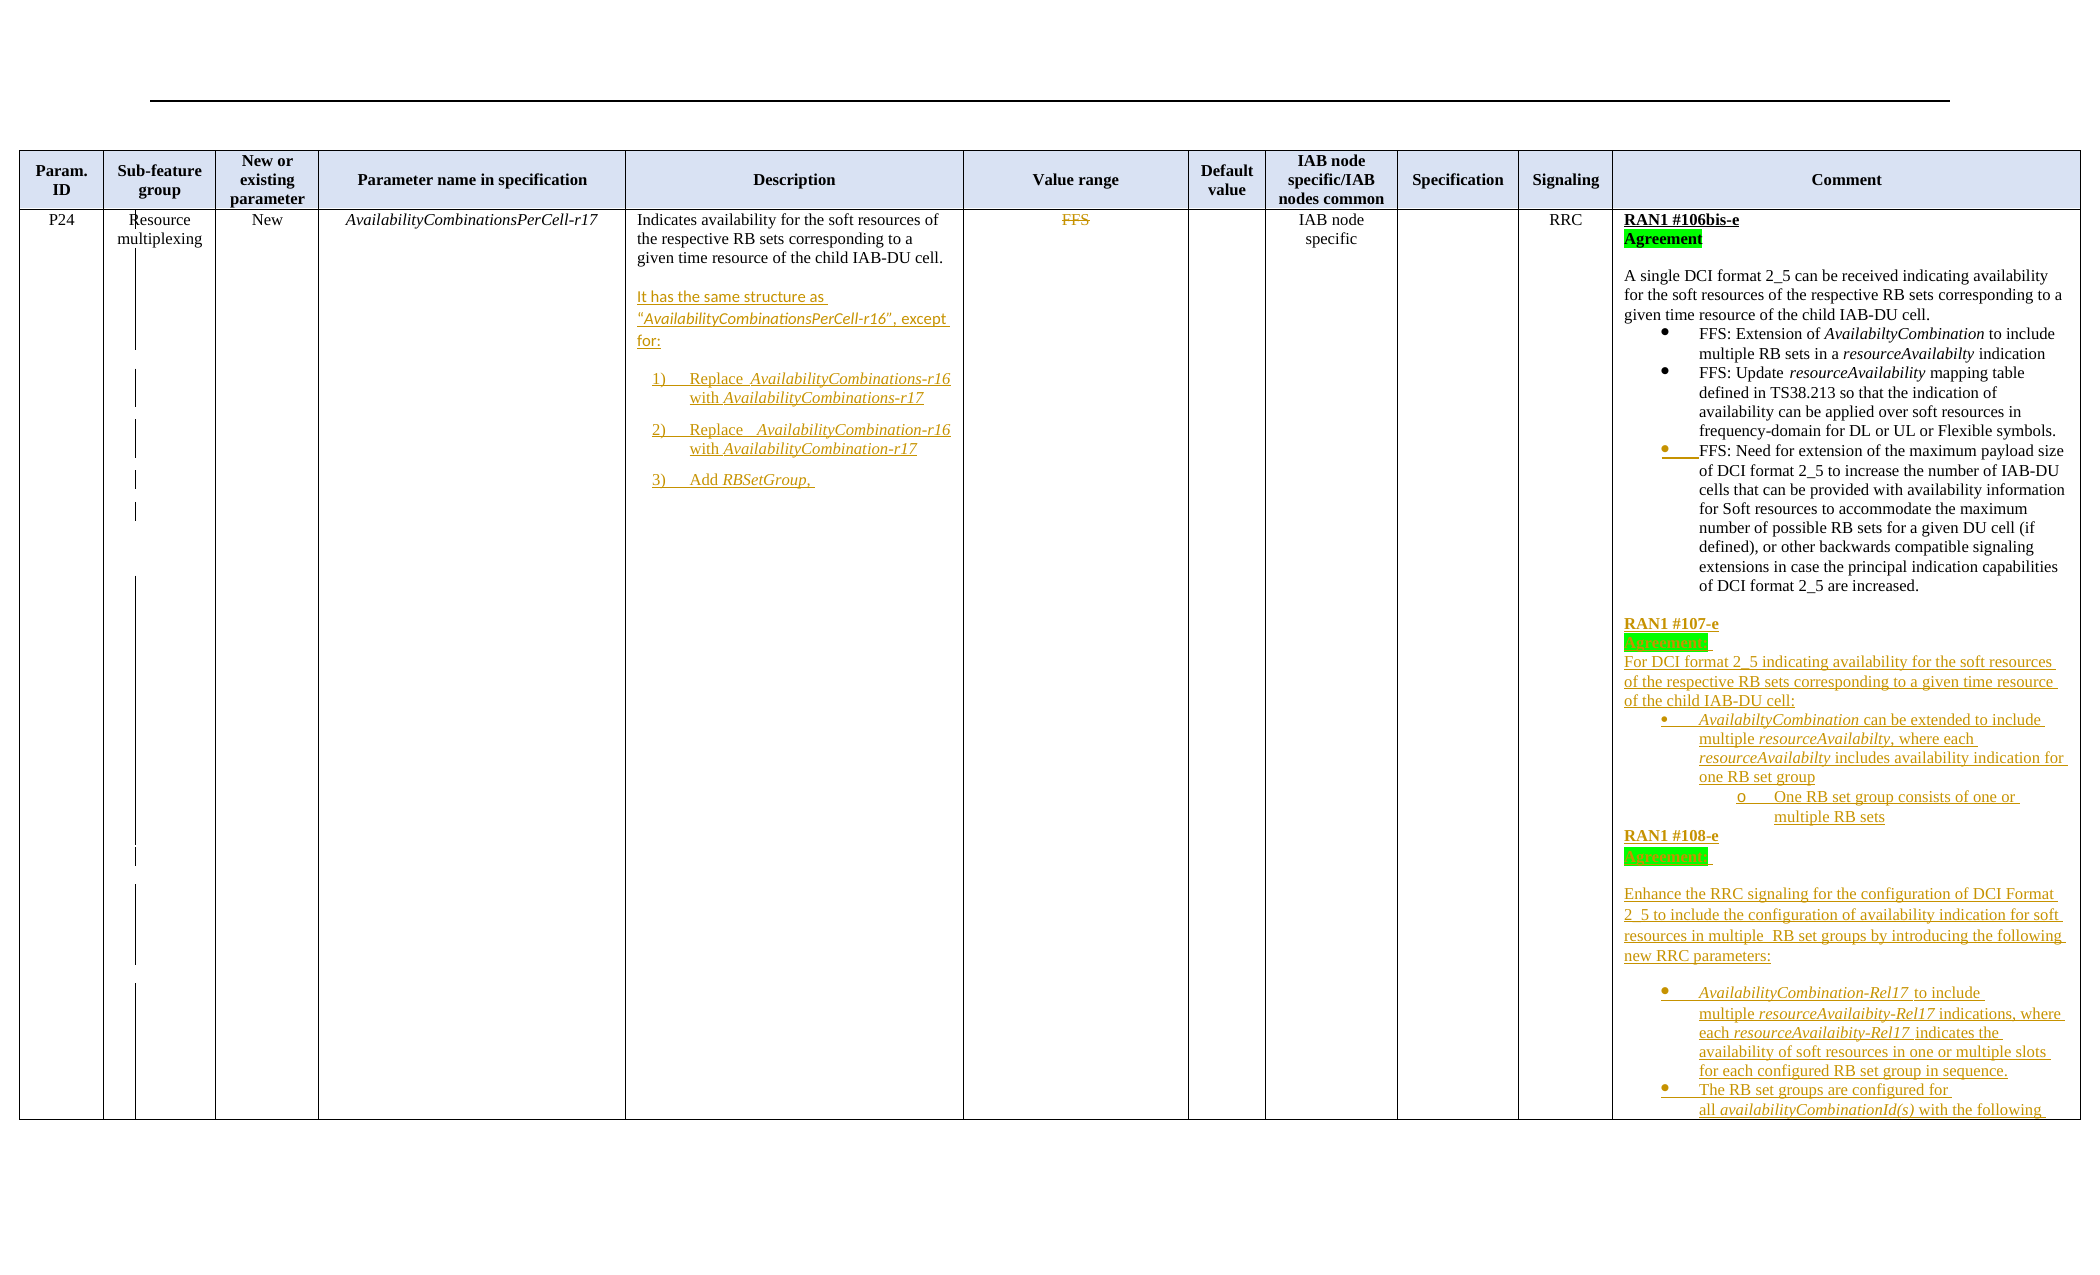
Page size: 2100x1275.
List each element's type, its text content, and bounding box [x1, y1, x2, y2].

table_cell Indicates availability for the soft resources of the respective RB sets corresponding to a given time resource of the child IAB-DU cell. [626, 210, 963, 1119]
table_header Parameter name in specification [319, 151, 625, 208]
table_header Description [626, 151, 963, 208]
table_header Default value [1189, 151, 1265, 208]
table_header Value range [964, 151, 1188, 208]
table_cell AvailabilityCombinationsPerCell-r17 [319, 210, 625, 1119]
table_cell Resource multiplexing [104, 210, 215, 1119]
table_header Param. ID [20, 151, 103, 208]
table_cell IAB node specific [1266, 210, 1397, 1119]
table_header New or existing parameter [216, 151, 318, 208]
table_cell P24 [20, 210, 103, 1119]
table_header IAB node specific/IAB nodes common [1266, 151, 1397, 208]
table_cell RRC [1519, 210, 1612, 1119]
table_cell [1189, 210, 1265, 1119]
table_header Signaling [1519, 151, 1612, 208]
table_cell [964, 210, 1188, 1119]
table_header Specification [1398, 151, 1518, 208]
table_header Sub-feature group [104, 151, 215, 208]
table_cell New [216, 210, 318, 1119]
table_cell [1398, 210, 1518, 1119]
table_header Comment [1613, 151, 2080, 208]
